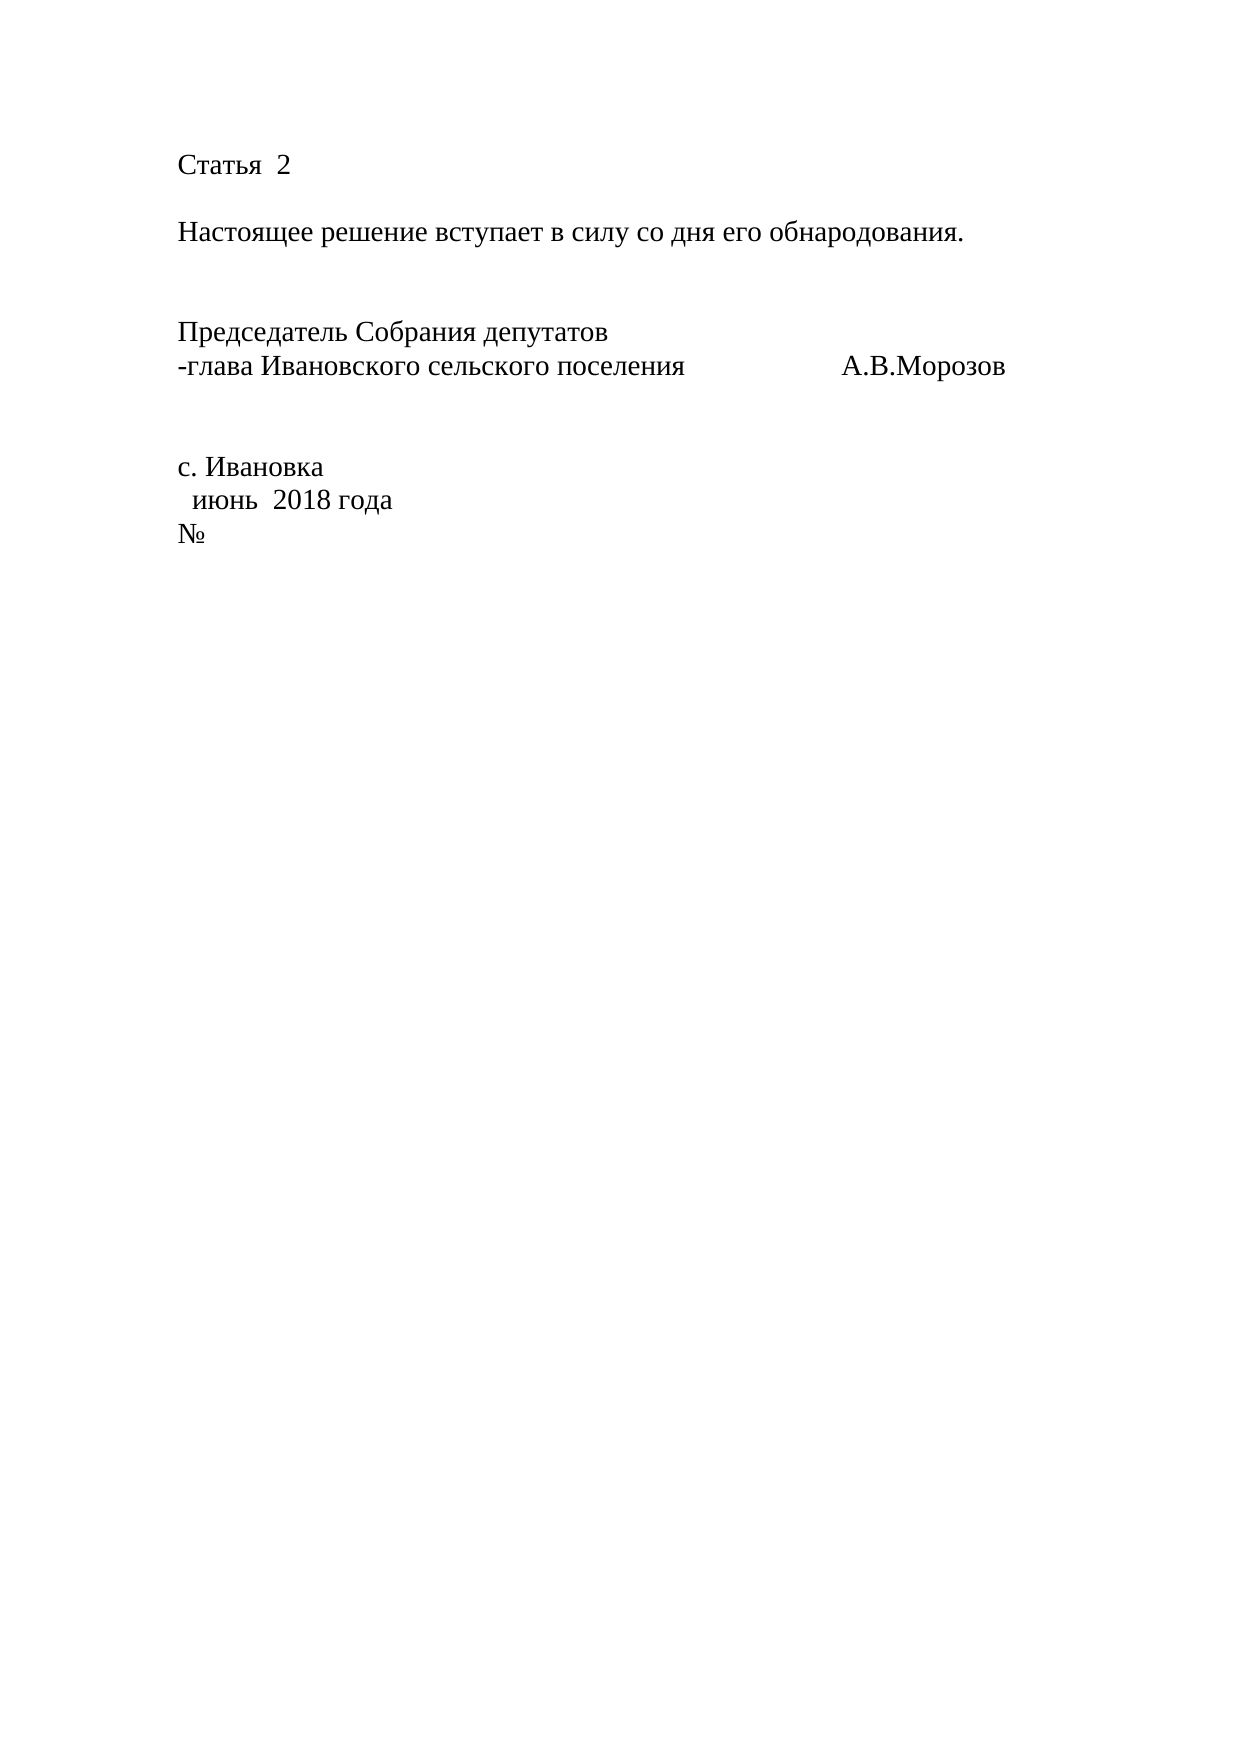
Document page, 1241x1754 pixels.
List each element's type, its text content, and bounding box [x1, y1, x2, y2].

text Настоящее решение вступает в силу со дня его обнародования. [177, 214, 1122, 247]
text Председатель Собрания депутатов [177, 314, 1122, 348]
text -глава Ивановского сельского поселения А.В.Морозов [177, 348, 1122, 382]
text с. Ивановка [177, 449, 1122, 482]
text июнь 2018 года [177, 482, 1122, 516]
text Статья 2 [177, 147, 1122, 180]
text № [177, 516, 1122, 549]
